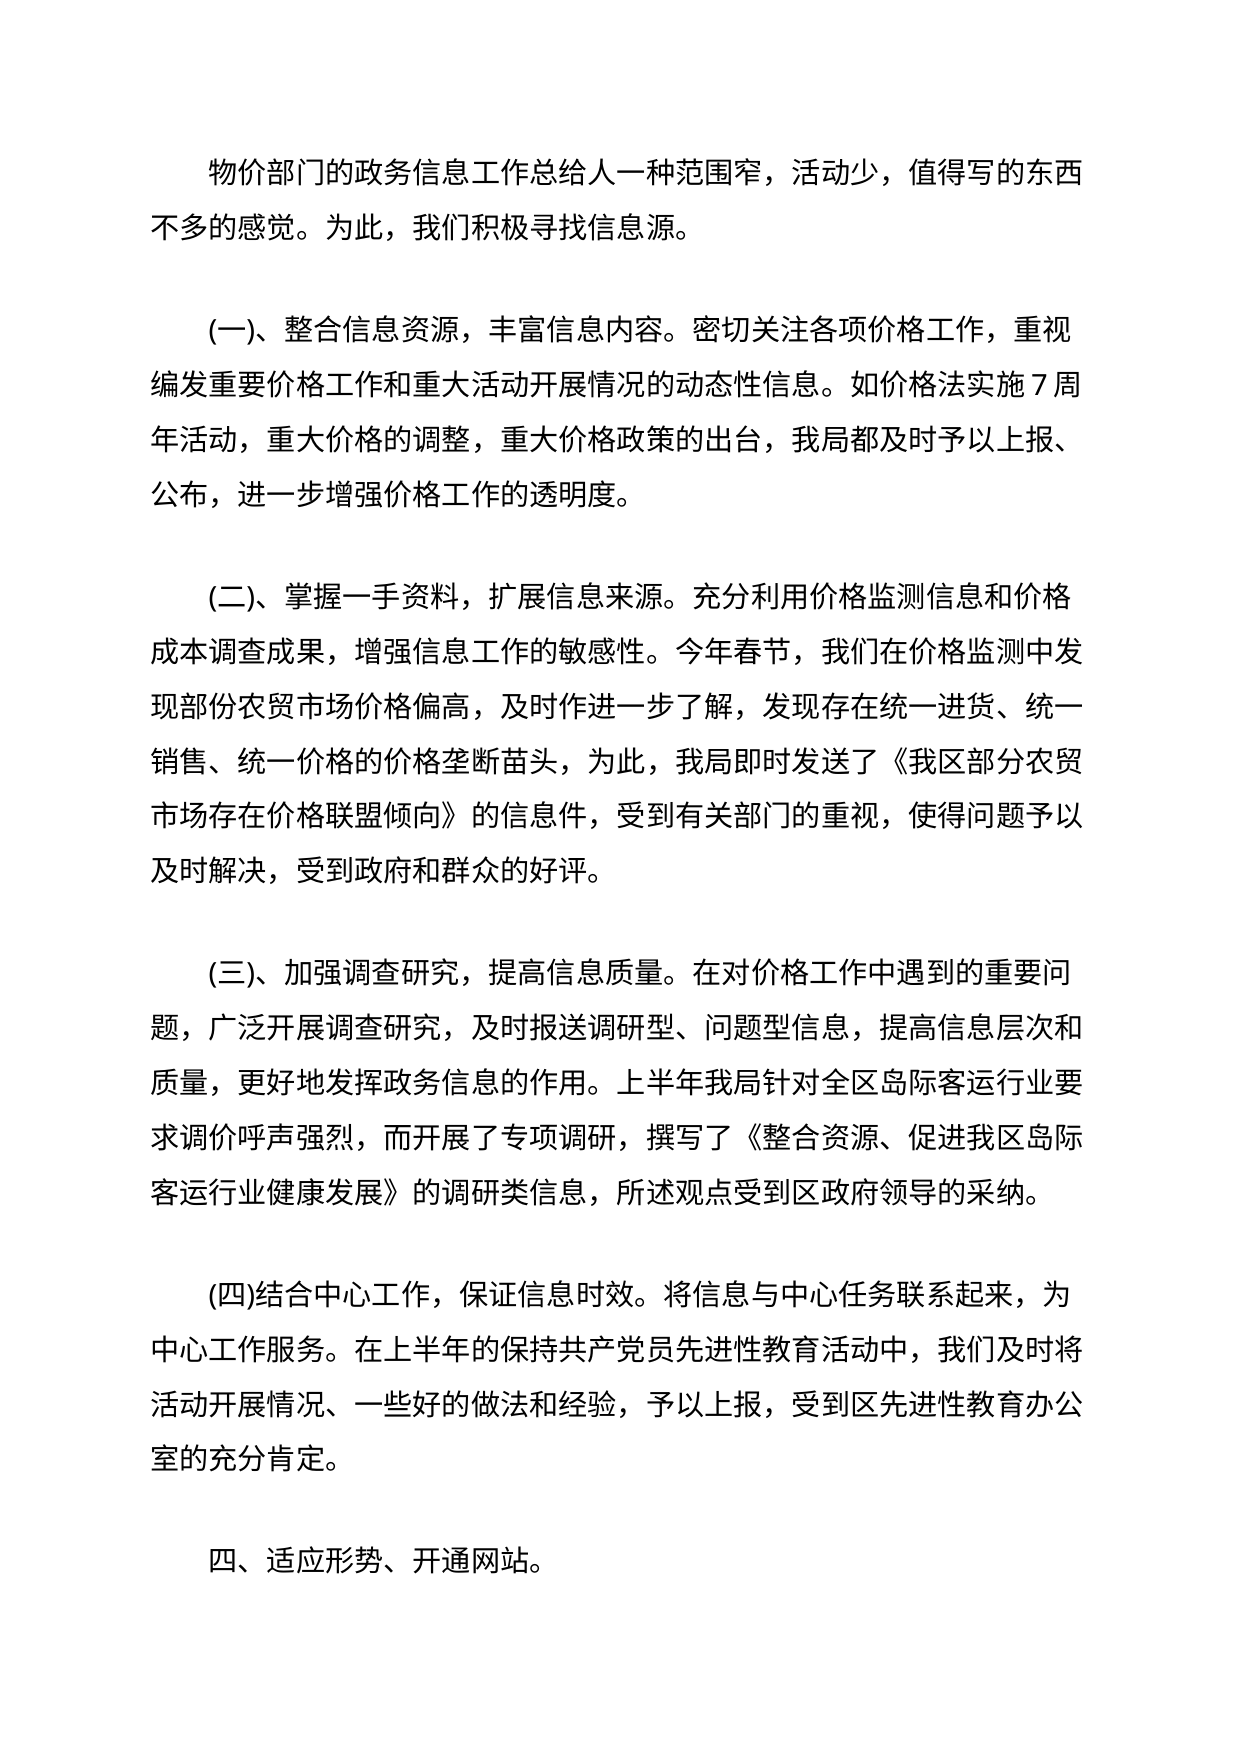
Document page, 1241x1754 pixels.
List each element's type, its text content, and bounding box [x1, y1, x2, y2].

text (四)结合中心工作，保证信息时效。将信息与中心任务联系起来，为中心工作服务。在上半年的保持共产党员先进性教育活动中，我们及时将活动开展情况、一些好的做法和经验，予以上报，受到区先进性教育办公室的充分肯定。 [150, 1271, 1090, 1478]
text (三)、加强调查研究，提高信息质量。在对价格工作中遇到的重要问题，广泛开展调查研究，及时报送调研型、问题型信息，提高信息层次和质量，更好地发挥政务信息的作用。上半年我局针对全区岛际客运行业要求调价呼声强烈，而开展了专项调研，撰写了《整合资源、促进我区岛际客运行业健康发展》的调研类信息，所述观点受到区政府领导的采纳。 [150, 950, 1090, 1212]
text 物价部门的政务信息工作总给人一种范围窄，活动少，值得写的东西不多的感觉。为此，我们积极寻找信息源。 [150, 150, 1090, 247]
text 四、适应形势、开通网站。 [150, 1538, 1090, 1580]
text (二)、掌握一手资料，扩展信息来源。充分利用价格监测信息和价格成本调查成果，增强信息工作的敏感性。今年春节，我们在价格监测中发现部份农贸市场价格偏高，及时作进一步了解，发现存在统一进货、统一销售、统一价格的价格垄断苗头，为此，我局即时发送了《我区部分农贸市场存在价格联盟倾向》的信息件，受到有关部门的重视，使得问题予以及时解决，受到政府和群众的好评。 [150, 573, 1090, 890]
text (一)、整合信息资源，丰富信息内容。密切关注各项价格工作，重视编发重要价格工作和重大活动开展情况的动态性信息。如价格法实施7周年活动，重大价格的调整，重大价格政策的出台，我局都及时予以上报、公布，进一步增强价格工作的透明度。 [150, 307, 1090, 514]
